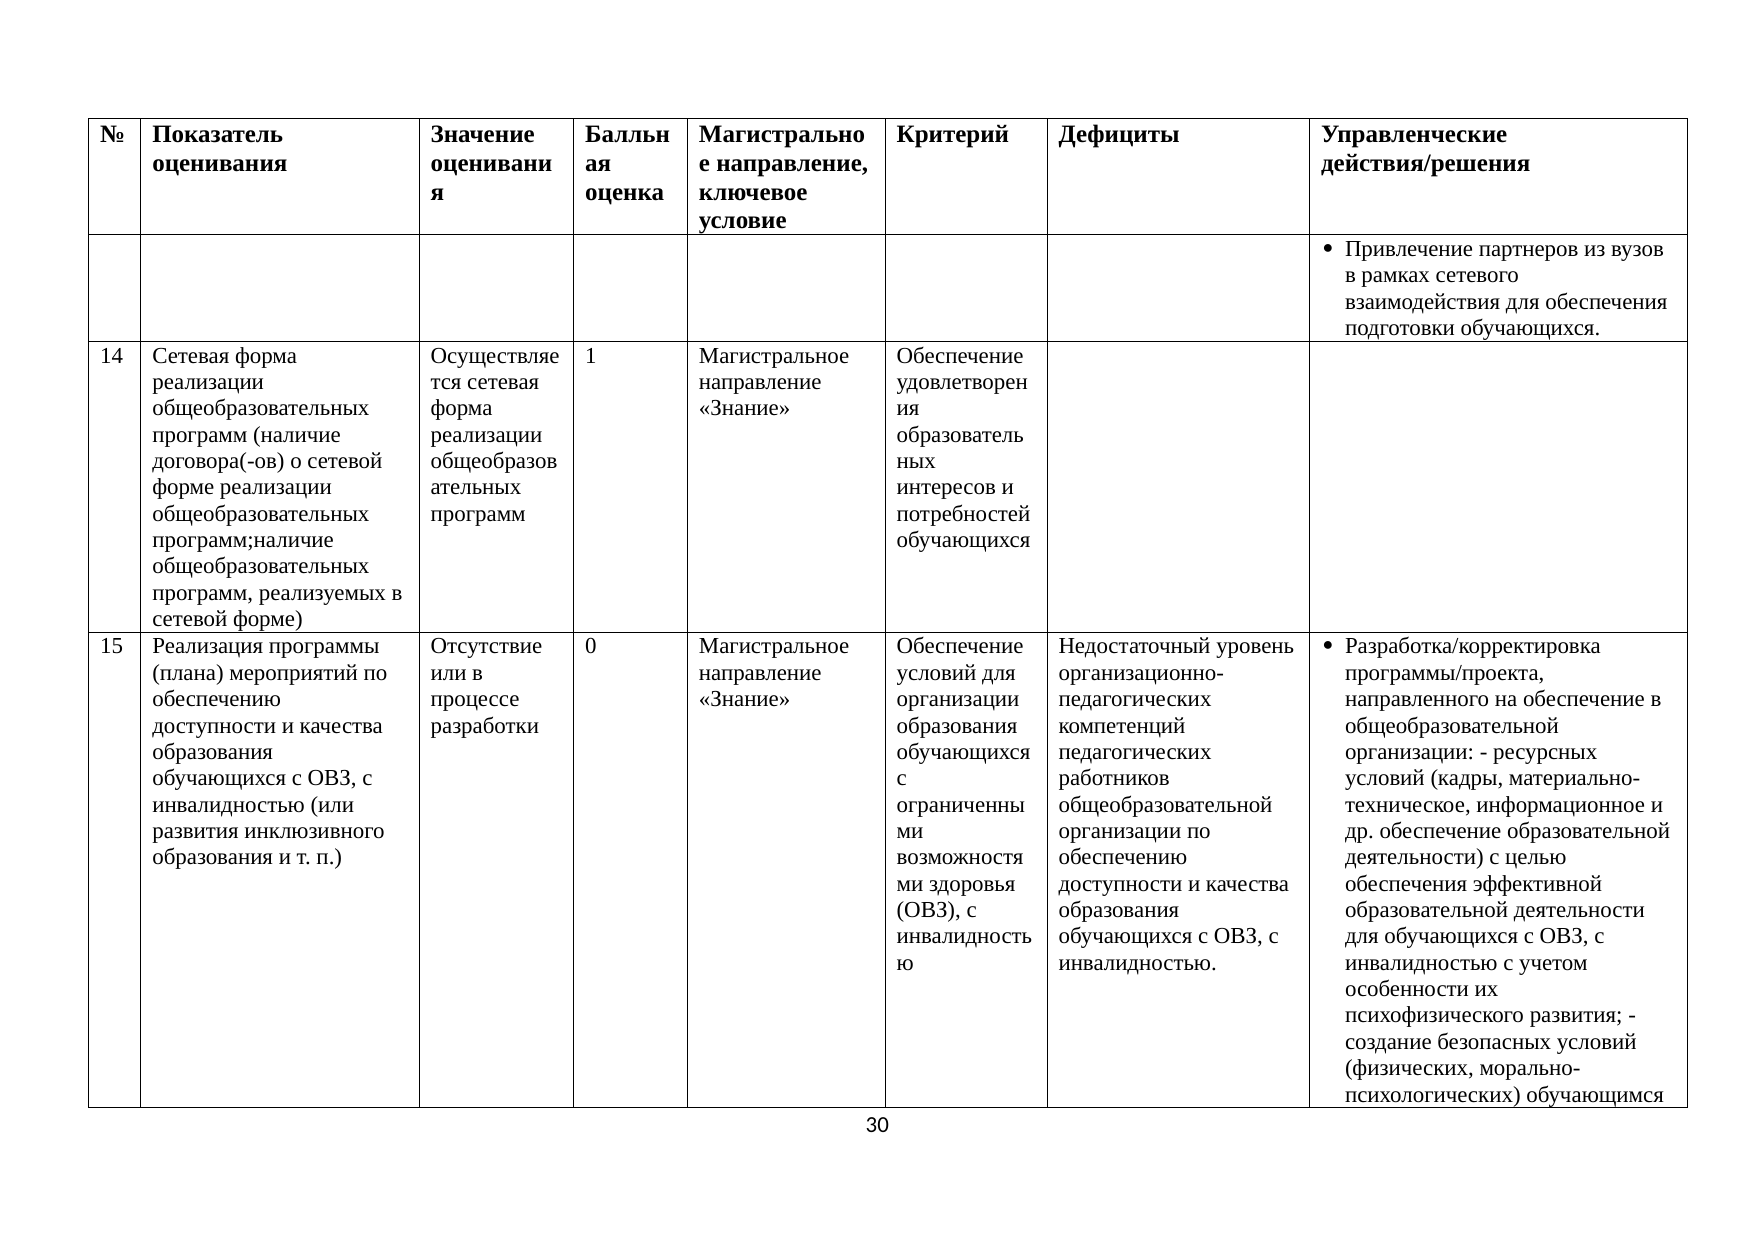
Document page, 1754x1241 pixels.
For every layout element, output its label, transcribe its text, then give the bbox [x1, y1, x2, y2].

table_header Значение оценивания [420, 119, 573, 234]
table_cell Осуществляется сетевая форма реализации общеобразовательных программ [420, 342, 573, 632]
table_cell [141, 633, 419, 1107]
table_header Балльная оценка [574, 119, 687, 234]
table_header Критерий [886, 119, 1047, 234]
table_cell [1048, 235, 1309, 341]
table_cell 14 [89, 342, 140, 632]
table_cell [1048, 342, 1309, 632]
table_cell [1310, 342, 1687, 632]
table_cell 1 [574, 342, 687, 632]
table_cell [1310, 235, 1687, 341]
table_header Управленческие действия/решения [1310, 119, 1687, 234]
table_cell Отсутствие или в процессе разработки [420, 633, 573, 1107]
table_cell Обеспечение удовлетворения образовательных интересов и потребностей обучающихся [886, 342, 1047, 632]
table_header Магистральное направление, ключевое условие [688, 119, 885, 234]
table_header Дефициты [1048, 119, 1309, 234]
table_header Показатель оценивания [141, 119, 419, 234]
table_cell 15 [89, 633, 140, 1107]
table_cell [886, 633, 1047, 1107]
table_cell Магистральное направление «Знание» [688, 633, 885, 1107]
table_cell 0 [574, 633, 687, 1107]
table_cell Магистральное направление «Знание» [688, 342, 885, 632]
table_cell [1310, 633, 1687, 1107]
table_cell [1048, 633, 1309, 1107]
table_cell Сетевая форма реализации общеобразовательных программ (наличие договора(-ов) о сетевой форме реализации общеобразовательных программ;наличие общеобразовательных программ, реализуемых в сетевой форме) [141, 342, 419, 632]
table_header № [89, 119, 140, 234]
